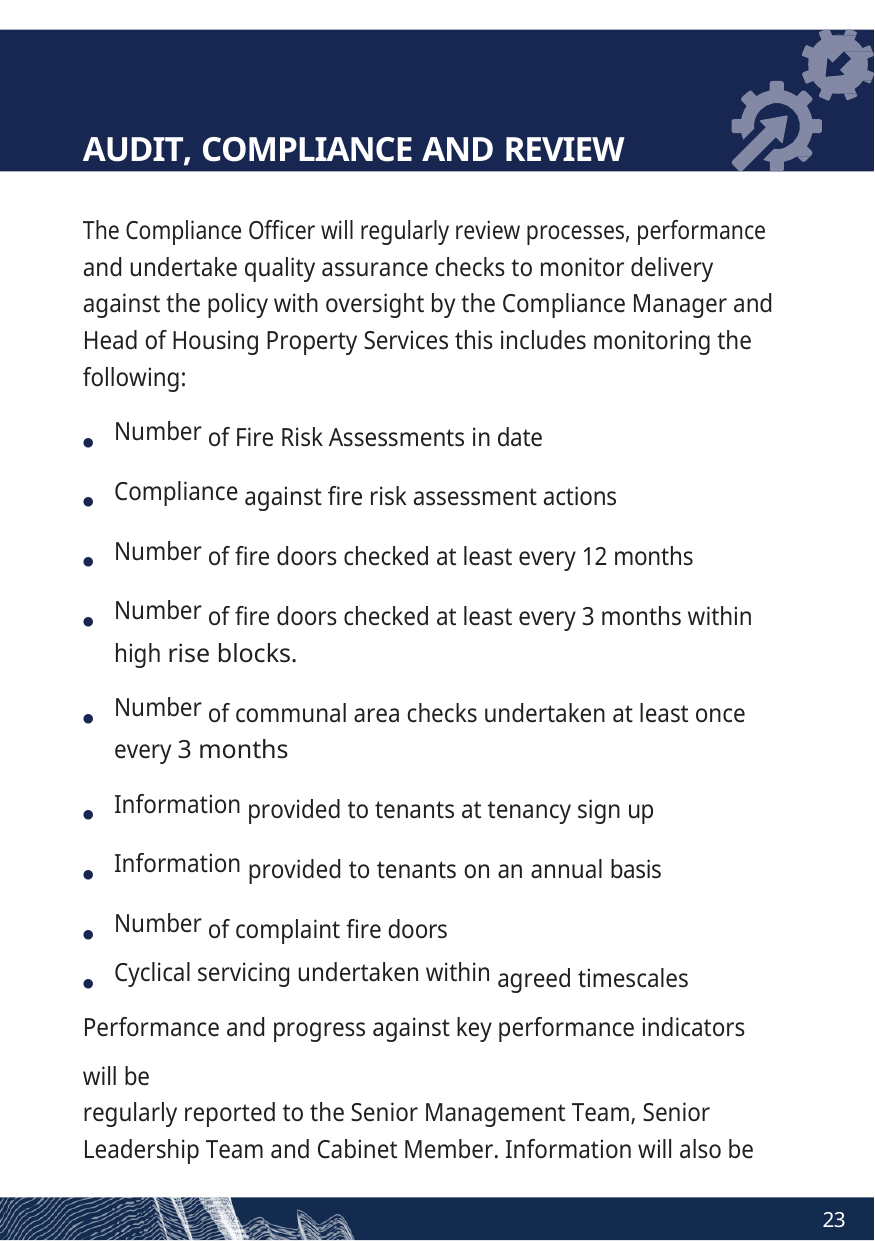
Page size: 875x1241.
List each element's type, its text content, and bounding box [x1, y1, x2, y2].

text The Compliance Officer will regularly review processes, performance and undertake quality assurance checks to monitor delivery against the policy with oversight by the Compliance Manager and Head of Housing Property Services this includes monitoring the following: [83, 212, 777, 394]
list Number of fire doors checked at least every 3 months within high rise blocks. [83, 593, 769, 669]
list Number of communal area checks undertaken at least once every 3 months [83, 689, 773, 766]
list Number of Fire Risk Assessments in date [83, 414, 874, 453]
list Number of fire doors checked at least every 12 months [83, 533, 874, 573]
list Number of complaint fire doors [83, 906, 874, 946]
picture [0, 1197, 355, 1241]
list Compliance against fire risk assessment actions [83, 473, 874, 513]
list Information provided to tenants at tenancy sign up [83, 786, 874, 826]
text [83, 1095, 805, 1166]
list Information provided to tenants on an annual basis [83, 846, 874, 886]
list Cyclical servicing undertaken within agreed timescales Performance and progress against key performance indicators will be [83, 946, 772, 1092]
